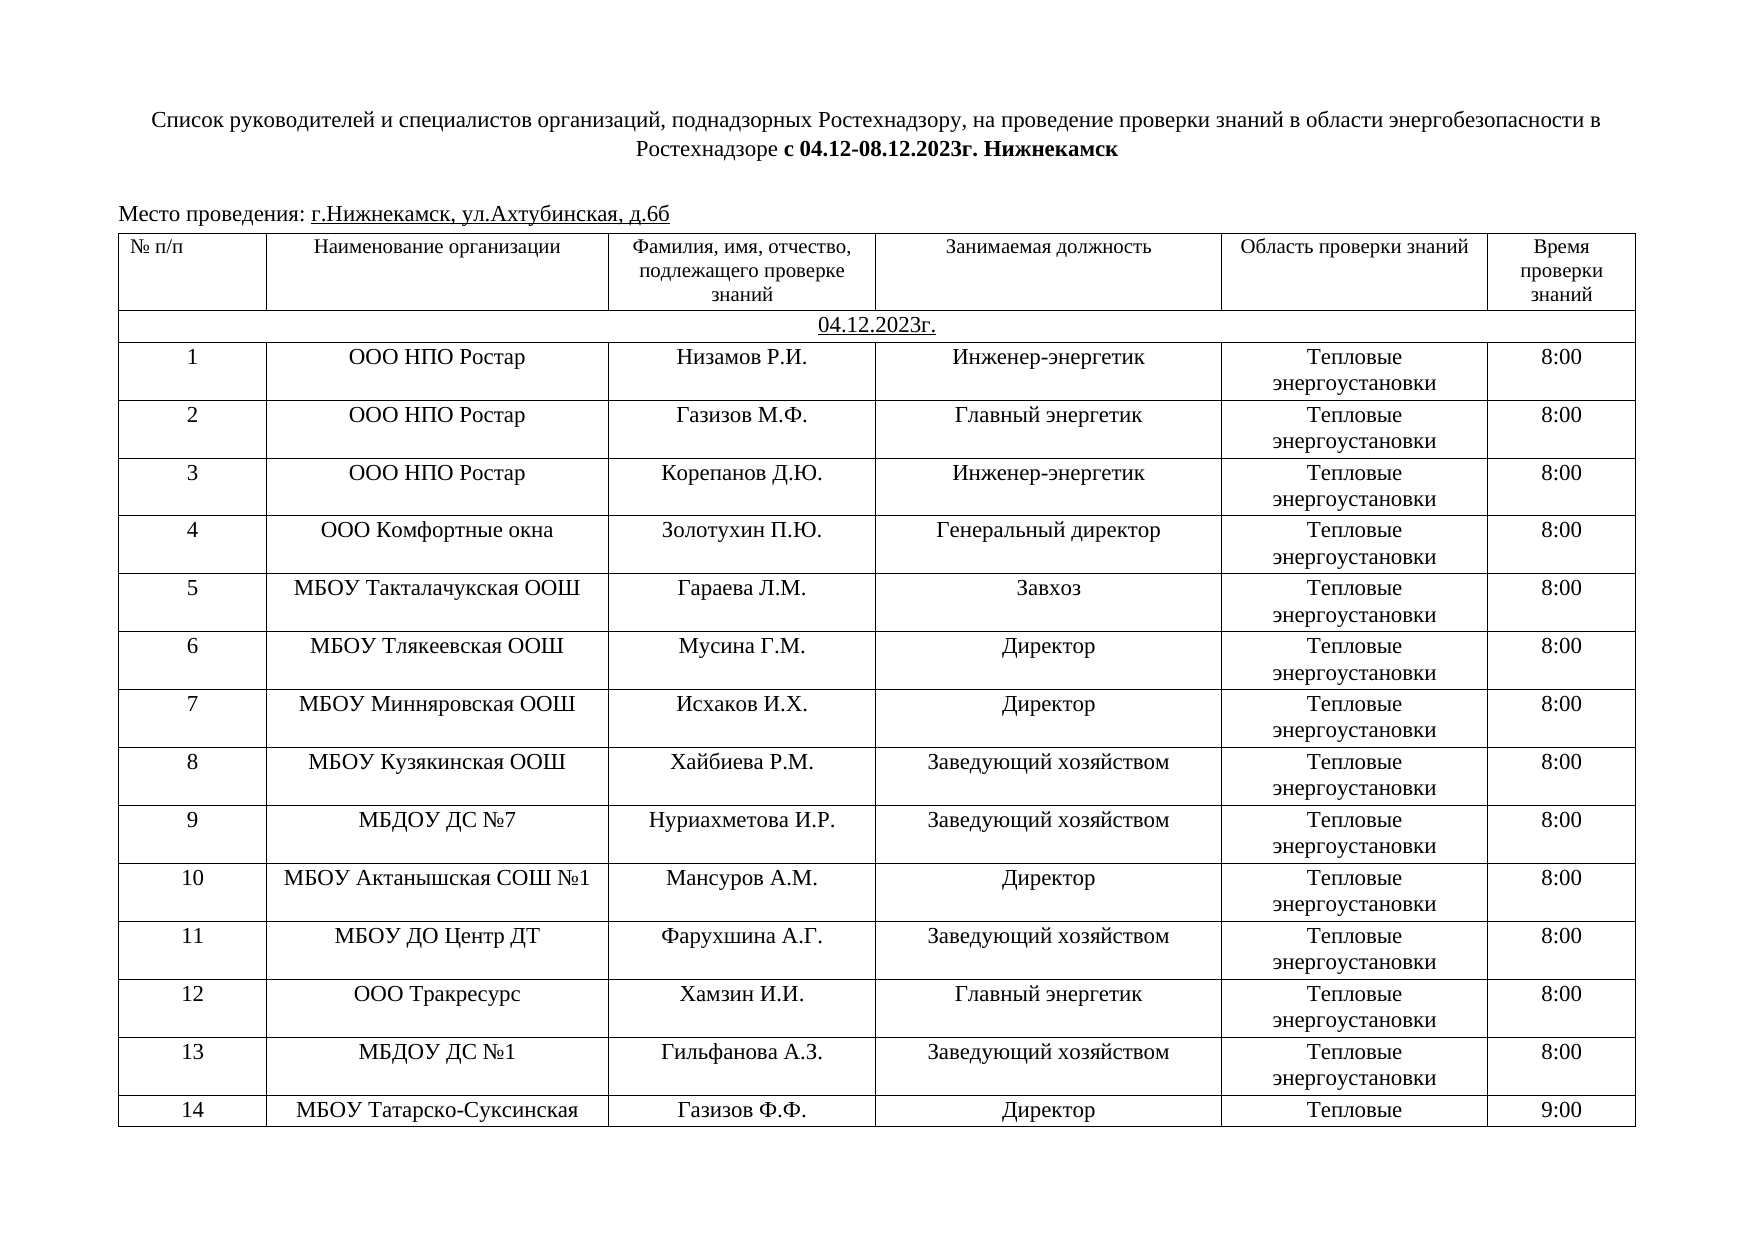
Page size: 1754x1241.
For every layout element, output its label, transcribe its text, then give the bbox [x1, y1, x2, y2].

table_cell Золотухин П.Ю. [609, 516, 875, 573]
table_cell 6 [119, 632, 266, 689]
table_cell 04.12.2023г. [119, 311, 1635, 342]
table_cell ООО НПО Ростар [267, 459, 608, 515]
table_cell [267, 1096, 608, 1126]
table_header Занимаемая должность [876, 234, 1221, 310]
table_cell Газизов М.Ф. [609, 401, 875, 457]
table_cell Инженер-энергетик [876, 459, 1221, 515]
table_cell Главный энергетик [876, 980, 1221, 1037]
table_cell Инженер-энергетик [876, 343, 1221, 399]
table_cell МБОУ Такталачукская ООШ [267, 574, 608, 631]
table_cell Директор [876, 864, 1221, 921]
table_cell 8:00 [1488, 401, 1635, 457]
text Место проведения: г.Нижнекамск, ул.Ахтубинская, д.6б [118, 200, 1636, 226]
table_cell Директор [876, 632, 1221, 689]
table_cell Тепловые энергоустановки [1222, 401, 1487, 457]
table_cell 7 [119, 690, 266, 747]
table_cell МБОУ Кузякинская ООШ [267, 748, 608, 805]
table_cell Гильфанова А.З. [609, 1038, 875, 1094]
table_cell 5 [119, 574, 266, 631]
table_cell Заведующий хозяйством [876, 748, 1221, 805]
table_cell 8:00 [1488, 690, 1635, 747]
table_cell Директор [876, 690, 1221, 747]
table_cell Нуриахметова И.Р. [609, 806, 875, 863]
table_cell Газизов Ф.Ф. [609, 1096, 875, 1126]
table_cell 3 [119, 459, 266, 515]
table_cell Тепловые энергоустановки [1222, 1038, 1487, 1094]
table_cell Тепловые энергоустановки [1222, 632, 1487, 689]
table_cell Генеральный директор [876, 516, 1221, 573]
table_cell Тепловые энергоустановки [1222, 922, 1487, 979]
table_cell Тепловые энергоустановки [1222, 748, 1487, 805]
table_cell МБОУ Тлякеевская ООШ [267, 632, 608, 689]
table_cell Директор [876, 1096, 1221, 1126]
table_cell МБОУ Актанышская СОШ №1 [267, 864, 608, 921]
table_cell 8:00 [1488, 632, 1635, 689]
table_cell 13 [119, 1038, 266, 1094]
table_cell Мусина Г.М. [609, 632, 875, 689]
table_cell 8:00 [1488, 806, 1635, 863]
table_cell МБДОУ ДС №1 [267, 1038, 608, 1094]
table_cell 8:00 [1488, 516, 1635, 573]
table_cell 10 [119, 864, 266, 921]
table_cell 14 [119, 1096, 266, 1126]
table_cell 8:00 [1488, 748, 1635, 805]
table_cell 11 [119, 922, 266, 979]
table_cell Корепанов Д.Ю. [609, 459, 875, 515]
table_cell Низамов Р.И. [609, 343, 875, 399]
table_cell ООО НПО Ростар [267, 401, 608, 457]
table_cell Заведующий хозяйством [876, 1038, 1221, 1094]
table_cell ООО Комфортные окна [267, 516, 608, 573]
table_cell Тепловые энергоустановки [1222, 343, 1487, 399]
table_cell ООО Тракресурс [267, 980, 608, 1037]
table_header Фамилия, имя, отчество, подлежащего проверке знаний [609, 234, 875, 310]
table_cell Заведующий хозяйством [876, 806, 1221, 863]
table_cell Тепловые энергоустановки [1222, 864, 1487, 921]
table_cell МБДОУ ДС №7 [267, 806, 608, 863]
table_cell Хайбиева Р.М. [609, 748, 875, 805]
table_cell 8:00 [1488, 574, 1635, 631]
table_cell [1222, 1096, 1487, 1126]
table_cell 8:00 [1488, 980, 1635, 1037]
table_cell 9 [119, 806, 266, 863]
table_cell 1 [119, 343, 266, 399]
table_cell 8:00 [1488, 922, 1635, 979]
table_cell 2 [119, 401, 266, 457]
table_cell Завхоз [876, 574, 1221, 631]
table_header № п/п [119, 234, 266, 310]
table_cell 12 [119, 980, 266, 1037]
table_cell МБОУ ДО Центр ДТ [267, 922, 608, 979]
table_cell 8:00 [1488, 1038, 1635, 1094]
table_cell Тепловые энергоустановки [1222, 806, 1487, 863]
table_cell Тепловые энергоустановки [1222, 574, 1487, 631]
table_cell Хамзин И.И. [609, 980, 875, 1037]
table_cell Тепловые энергоустановки [1222, 459, 1487, 515]
table_cell Тепловые энергоустановки [1222, 516, 1487, 573]
table_cell 8:00 [1488, 864, 1635, 921]
table_cell 4 [119, 516, 266, 573]
table_header Наименование организации [267, 234, 608, 310]
table_cell Гараева Л.М. [609, 574, 875, 631]
table_cell ООО НПО Ростар [267, 343, 608, 399]
table_cell МБОУ Минняровская ООШ [267, 690, 608, 747]
table_cell Тепловые энергоустановки [1222, 690, 1487, 747]
table_cell 8:00 [1488, 459, 1635, 515]
table_header Область проверки знаний [1222, 234, 1487, 310]
table_cell Фарухшина А.Г. [609, 922, 875, 979]
text Список руководителей и специалистов организаций, поднадзорных Ростехнадзору, на проведение проверки знаний в области энергобезопасности в Ростехнадзоре с 04.12-08.12.2023г. Нижнекамск [118, 106, 1636, 161]
table_cell Заведующий хозяйством [876, 922, 1221, 979]
table_cell Мансуров А.М. [609, 864, 875, 921]
table_cell 8:00 [1488, 343, 1635, 399]
table_cell Исхаков И.Х. [609, 690, 875, 747]
table_cell 8 [119, 748, 266, 805]
table_cell Тепловые энергоустановки [1222, 980, 1487, 1037]
table_cell 9:00 [1488, 1096, 1635, 1126]
table_header Время проверки знаний [1488, 234, 1635, 310]
table_cell Главный энергетик [876, 401, 1221, 457]
